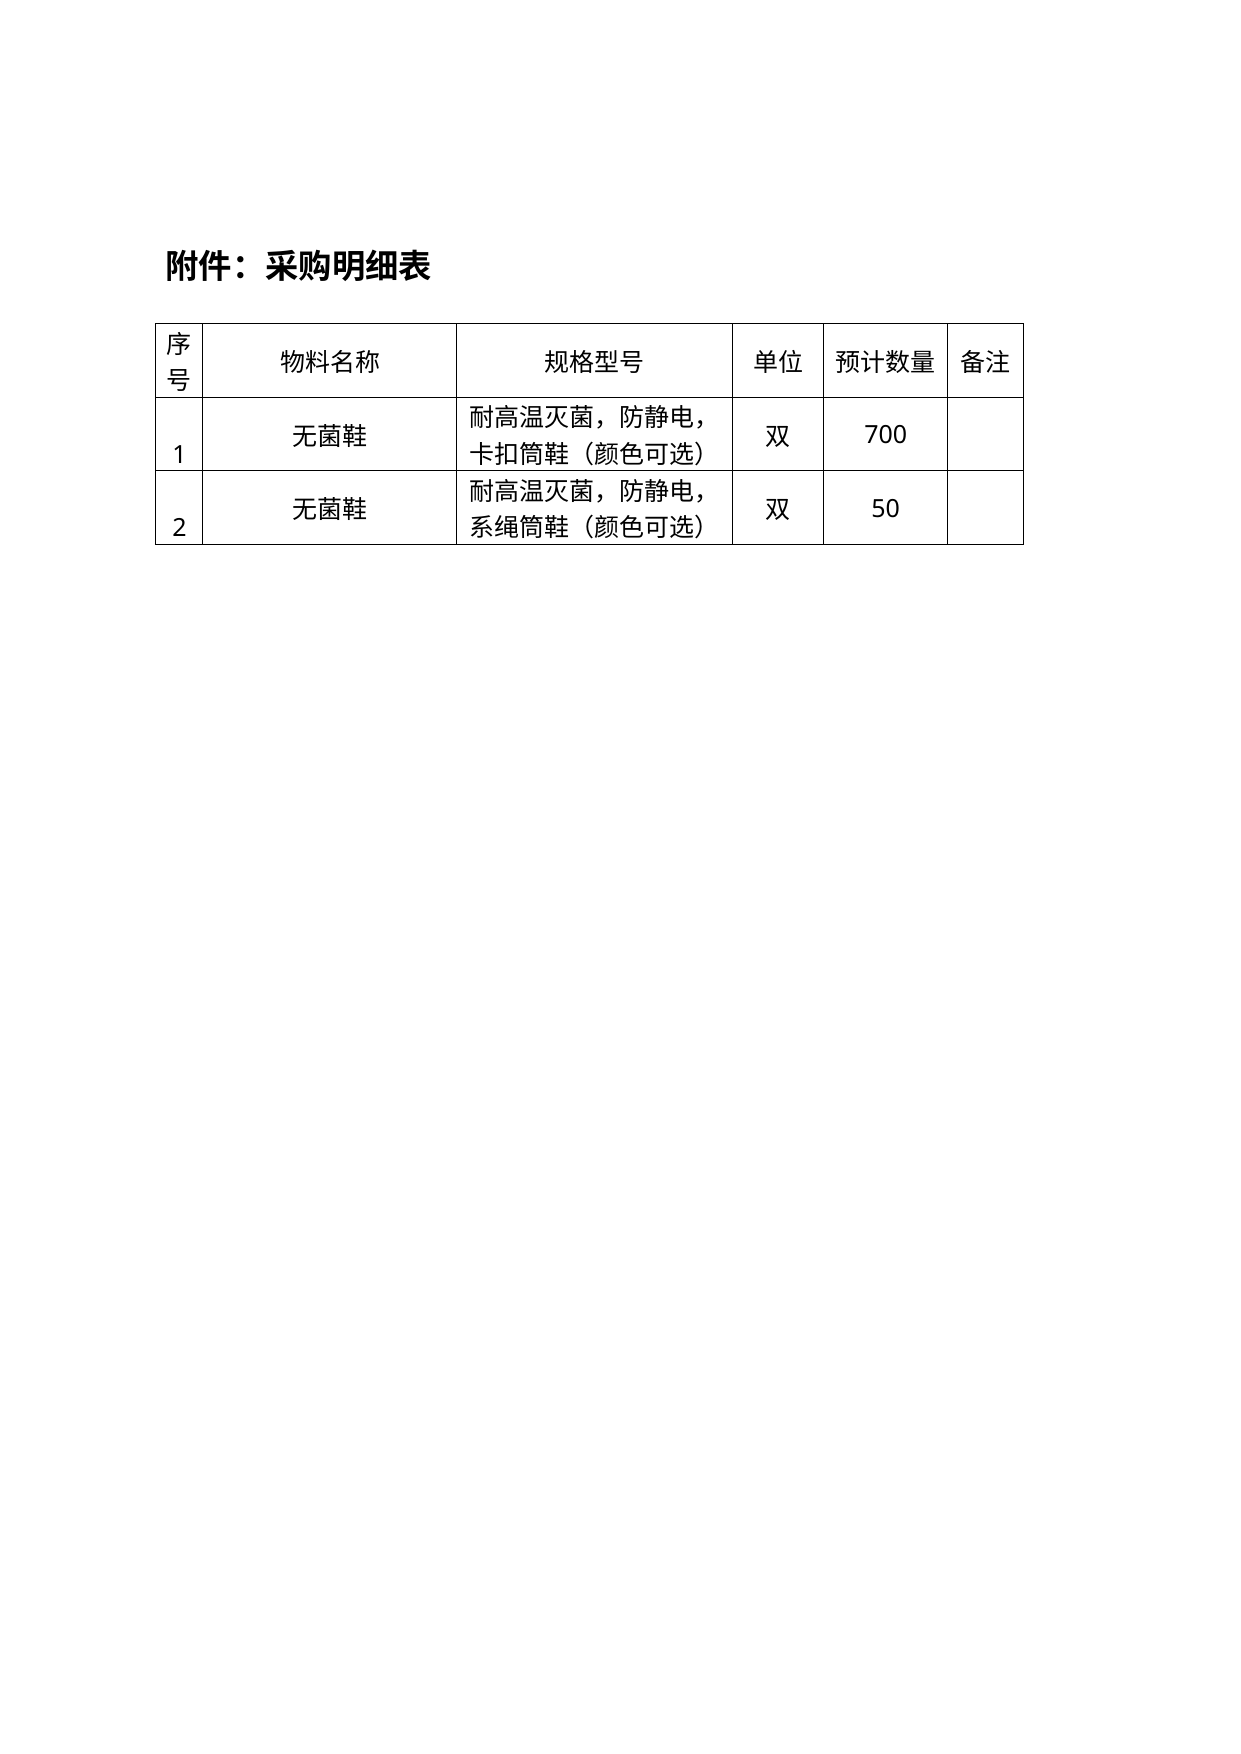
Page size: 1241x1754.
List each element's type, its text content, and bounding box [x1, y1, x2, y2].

table_cell 2 [156, 471, 202, 544]
table_header 序号 [156, 324, 202, 397]
table_cell [948, 398, 1023, 470]
table_header 规格型号 [457, 324, 732, 397]
table_header 备注 [948, 324, 1023, 397]
table_cell 1 [156, 398, 202, 470]
table_cell 50 [824, 471, 947, 544]
text 附件：采购明细表 [165, 231, 1087, 296]
table_cell 双 [733, 471, 823, 544]
table_cell 耐高温灭菌，防静电，卡扣筒鞋（颜色可选） [457, 398, 732, 470]
table_header 预计数量 [824, 324, 947, 397]
table_cell 无菌鞋 [203, 398, 456, 470]
table_cell 双 [733, 398, 823, 470]
table_header 单位 [733, 324, 823, 397]
table_cell [948, 471, 1023, 544]
table_cell 700 [824, 398, 947, 470]
table_cell 无菌鞋 [203, 471, 456, 544]
table_cell 耐高温灭菌，防静电，系绳筒鞋（颜色可选） [457, 471, 732, 544]
table_header 物料名称 [203, 324, 456, 397]
